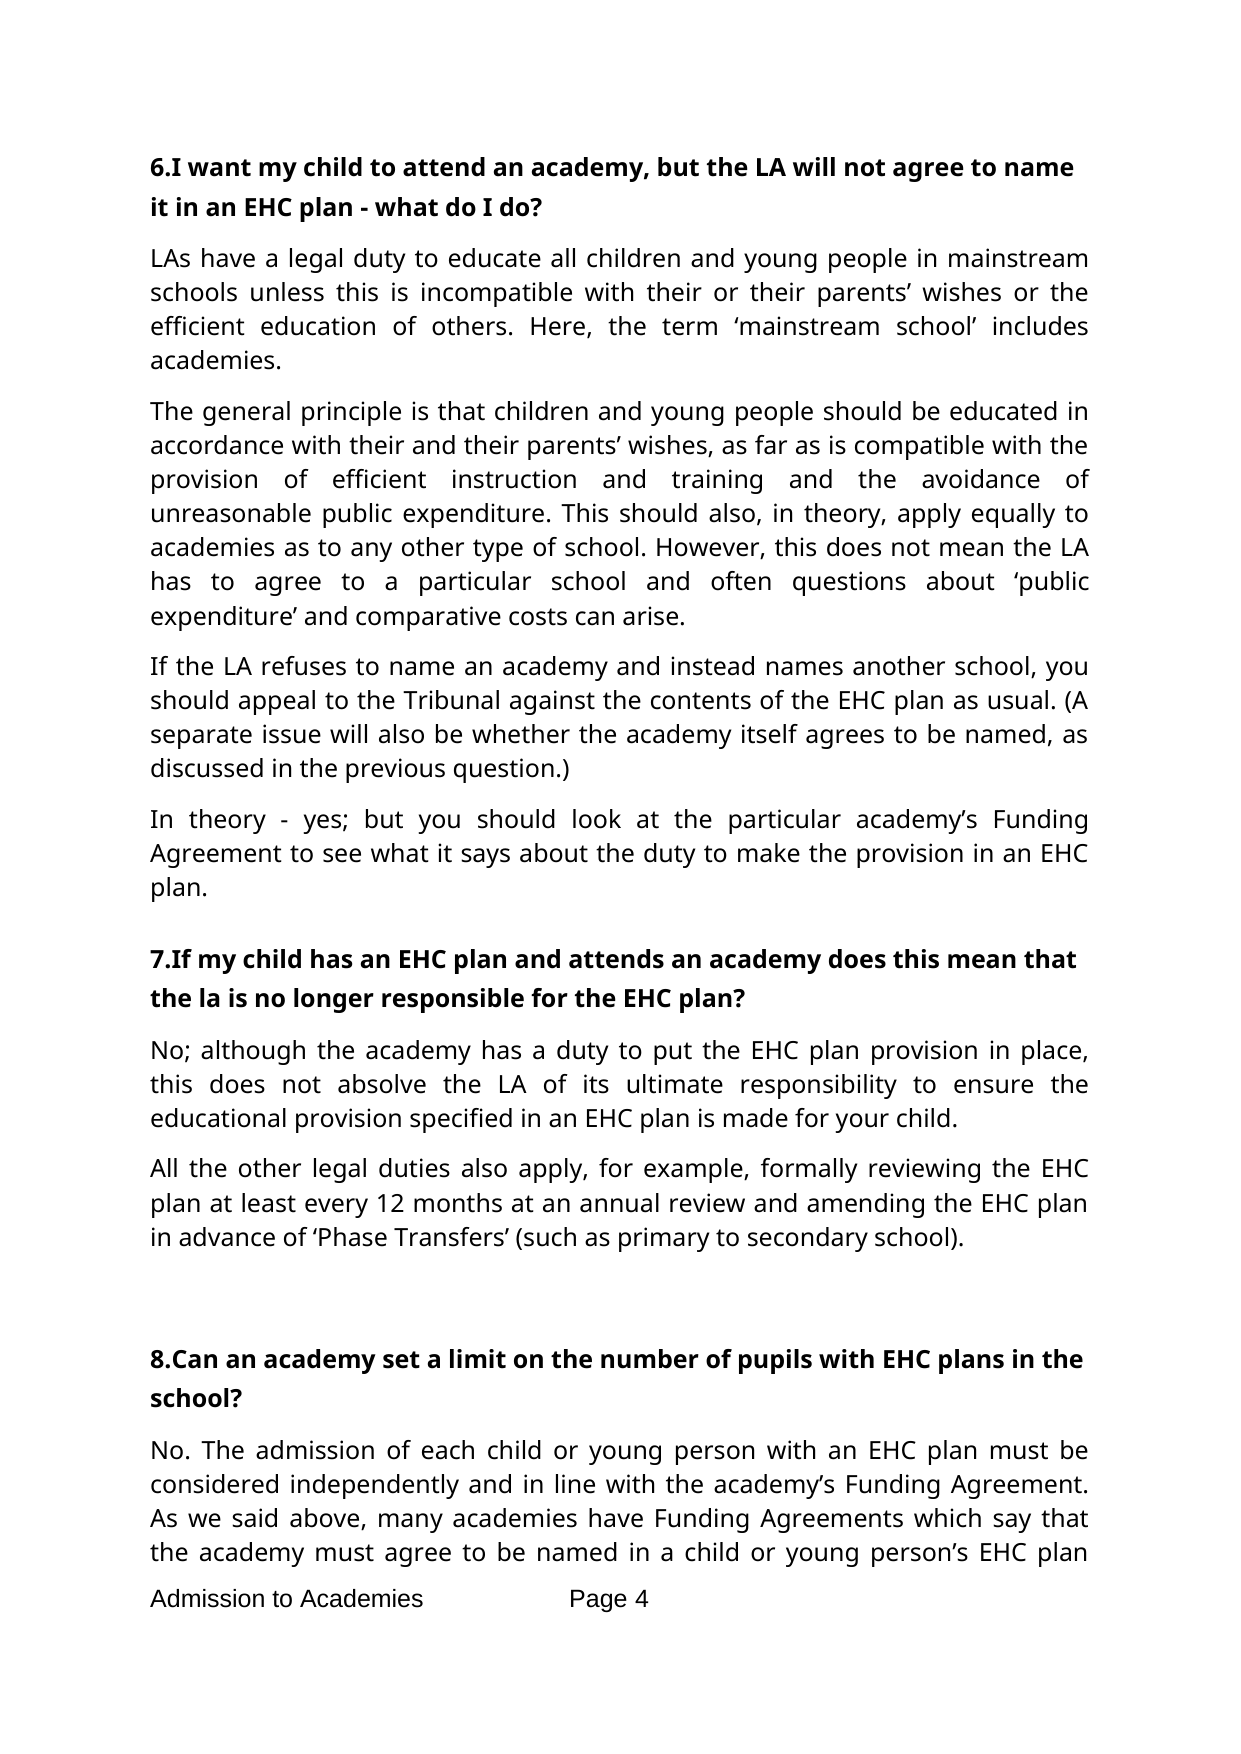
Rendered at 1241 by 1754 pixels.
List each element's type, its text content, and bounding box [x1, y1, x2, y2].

subtitle 7.If my child has an EHC plan and attends an academy does this mean that the la is no longer responsible for the EHC plan? [150, 941, 1090, 1015]
text In theory - yes; but you should look at the particular academy’s Funding Agreement to see what it says about the duty to make the provision in an EHC plan. [150, 802, 1090, 904]
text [150, 1432, 1090, 1569]
text The general principle is that children and young people should be educated in accordance with their and their parents’ wishes, as far as is compatible with the provision of efficient instruction and training and the avoidance of unreasonable public expenditure. This should also, in theory, apply equally to academies as to any other type of school. However, this does not mean the LA has to agree to a particular school and often questions about ‘public expenditure’ and comparative costs can arise. [150, 394, 1090, 632]
subtitle 6.I want my child to attend an academy, but the LA will not agree to name it in an EHC plan - what do I do? [150, 150, 1090, 223]
text LAs have a legal duty to educate all children and young people in mainstream schools unless this is incompatible with their or their parents’ wishes or the efficient education of others. Here, the term ‘mainstream school’ includes academies. [150, 241, 1090, 377]
text All the other legal duties also apply, for example, formally reviewing the EHC plan at least every 12 months at an annual review and amending the EHC plan in advance of ‘Phase Transfers’ (such as primary to secondary school). [150, 1151, 1090, 1253]
subtitle 8.Can an academy set a limit on the number of pupils with EHC plans in the school? [150, 1342, 1090, 1415]
text No; although the academy has a duty to put the EHC plan provision in place, this does not absolve the LA of its ultimate responsibility to ensure the educational provision specified in an EHC plan is made for your child. [150, 1032, 1090, 1134]
text If the LA refuses to name an academy and instead names another school, you should appeal to the Tribunal against the contents of the EHC plan as usual. (A separate issue will also be whether the academy itself agrees to be named, as discussed in the previous question.) [150, 649, 1090, 785]
